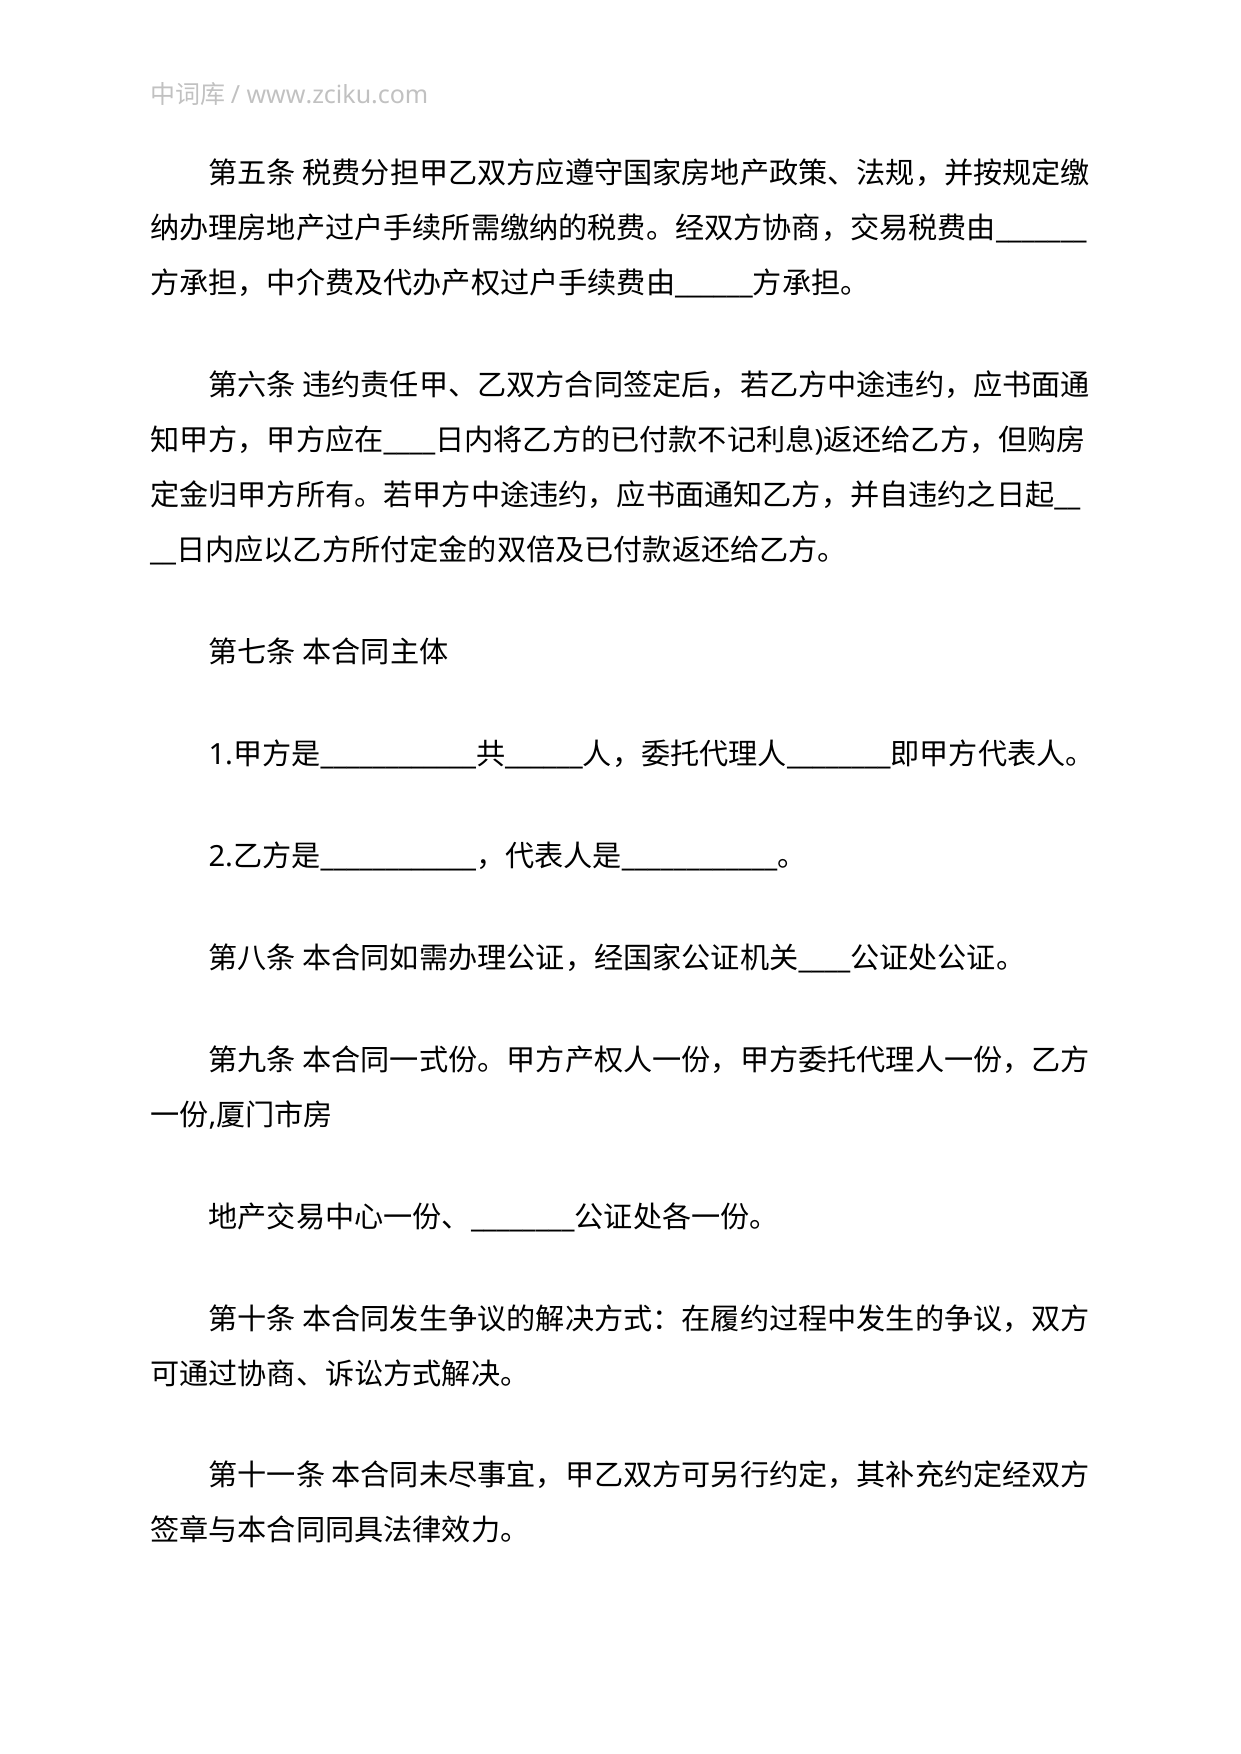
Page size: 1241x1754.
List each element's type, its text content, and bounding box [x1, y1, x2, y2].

text 第十一条 本合同未尽事宜，甲乙双方可另行约定，其补充约定经双方签章与本合同同具法律效力。 [150, 1452, 1090, 1549]
text 地产交易中心一份、________公证处各一份。 [150, 1193, 1090, 1236]
text 第九条 本合同一式份。甲方产权人一份，甲方委托代理人一份，乙方一份,厦门市房 [150, 1036, 1090, 1134]
text 第八条 本合同如需办理公证，经国家公证机关____公证处公证。 [150, 934, 1090, 977]
text 第七条 本合同主体 [150, 629, 1090, 671]
text 第六条 违约责任甲、乙双方合同签定后，若乙方中途违约，应书面通知甲方，甲方应在____日内将乙方的已付款不记利息)返还给乙方，但购房定金归甲方所有。若甲方中途违约，应书面通知乙方，并自违约之日起____日内应以乙方所付定金的双倍及已付款返还给乙方。 [150, 362, 1090, 569]
text 第五条 税费分担甲乙双方应遵守国家房地产政策、法规，并按规定缴纳办理房地产过户手续所需缴纳的税费。经双方协商，交易税费由_______方承担，中介费及代办产权过户手续费由______方承担。 [150, 150, 1090, 302]
text 1.甲方是____________共______人，委托代理人________即甲方代表人。 [150, 731, 1090, 773]
text 2.乙方是____________，代表人是____________。 [150, 832, 1090, 875]
text 第十条 本合同发生争议的解决方式：在履约过程中发生的争议，双方可通过协商、诉讼方式解决。 [150, 1295, 1090, 1392]
